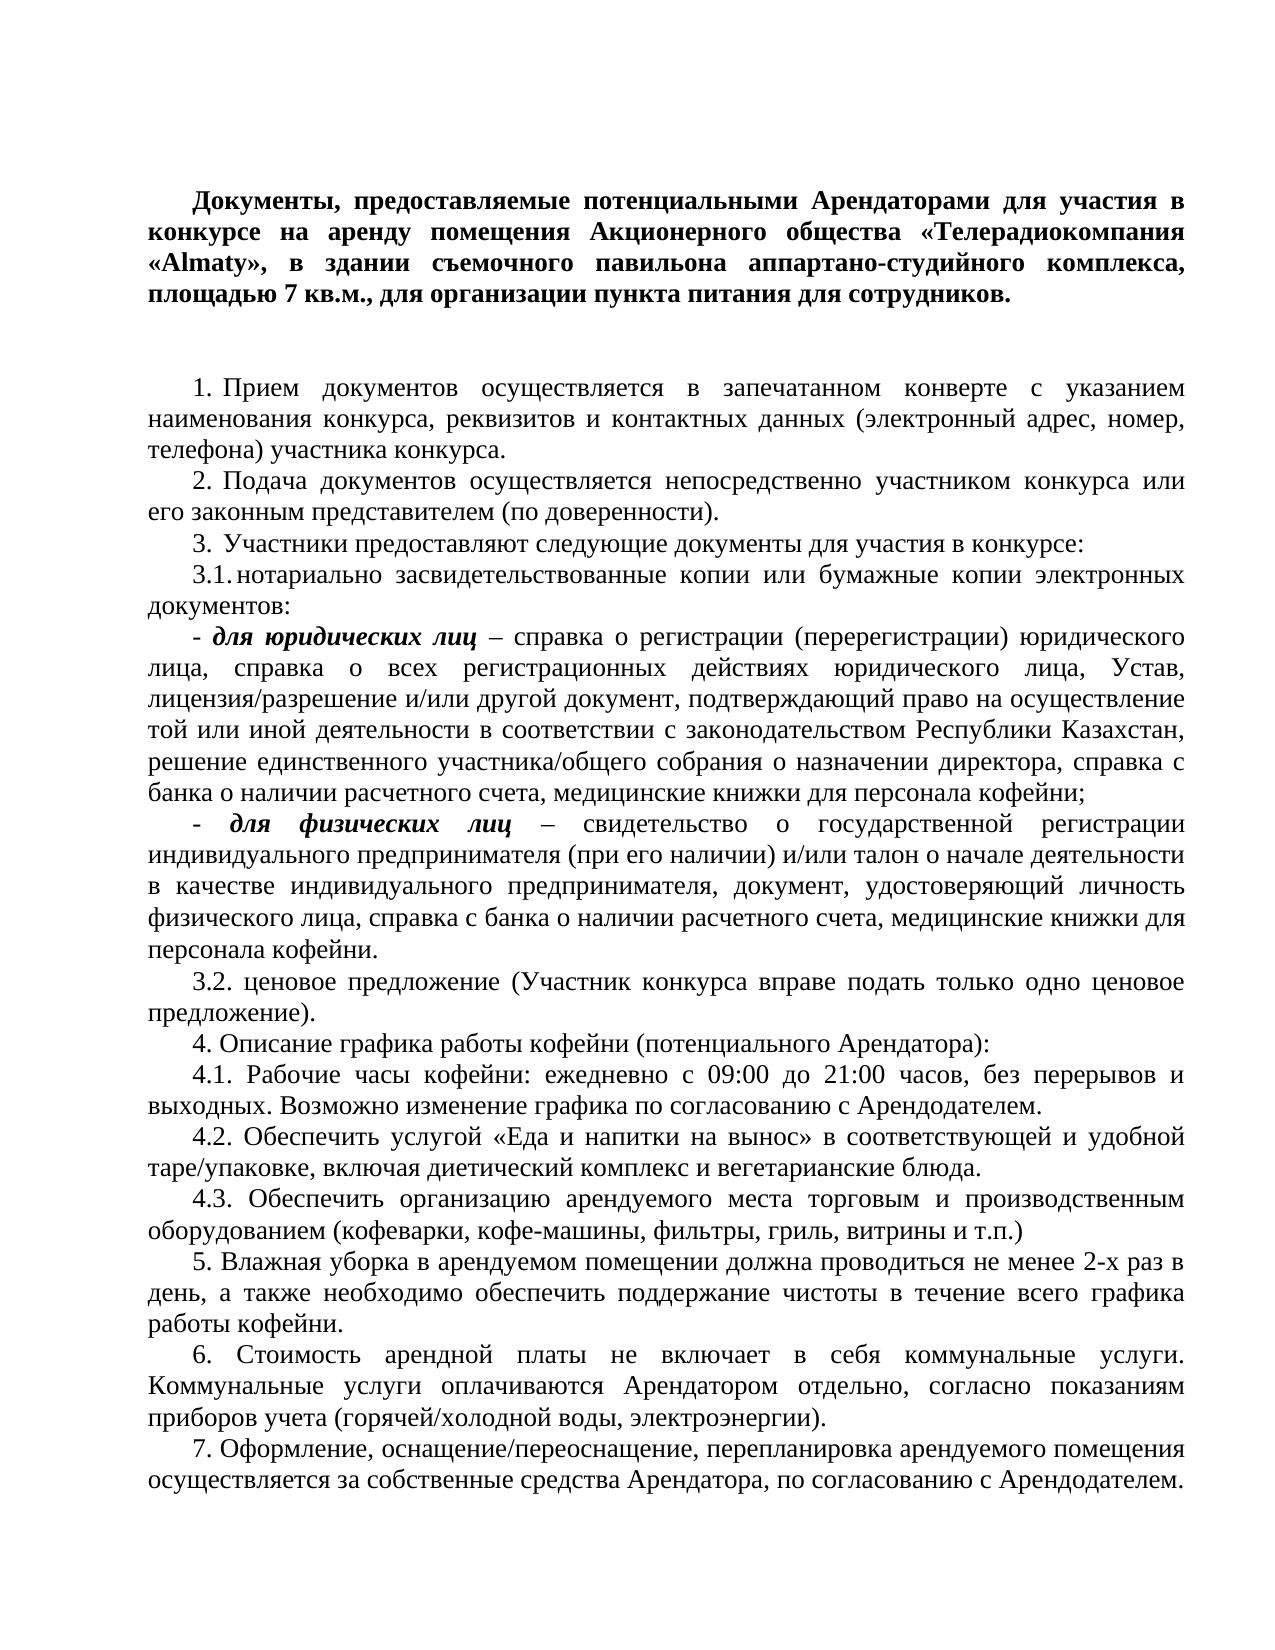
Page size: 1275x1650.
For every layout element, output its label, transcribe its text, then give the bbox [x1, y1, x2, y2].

text Документы, предоставляемые потенциальными Арендаторами для участия в конкурсе на аренду помещения Акционерного общества «Телерадиокомпания «Almaty», в здании съемочного павильона аппартано-студийного комплекса, площадью 7 кв.м., для организации пункта питания для сотрудников. [148, 184, 1186, 309]
list Участники предоставляют следующие документы для участия в конкурсе: [148, 527, 1186, 558]
text 4. Описание графика работы кофейни (потенциального Арендатора): [148, 1027, 1186, 1058]
text 4.2. Обеспечить услугой «Еда и напитки на вынос» в соответствующей и удобной таре/упаковке, включая диетический комплекс и вегетарианские блюда. [148, 1120, 1186, 1183]
text - для юридических лиц – справка о регистрации (перерегистрации) юридического лица, справка о всех регистрационных действиях юридического лица, Устав, лицензия/разрешение и/или другой документ, подтверждающий право на осуществление той или иной деятельности в соответствии с законодательством Республики Казахстан, решение единственного участника/общего собрания о назначении директора, справка с банка о наличии расчетного счета, медицинские книжки для персонала кофейни; [148, 620, 1186, 807]
text 4.3. Обеспечить организацию арендуемого места торговым и производственным оборудованием (кофеварки, кофе-машины, фильтры, гриль, витрины и т.п.) [148, 1183, 1186, 1245]
text 3.2. ценовое предложение (Участник конкурса вправе подать только одно ценовое предложение). [148, 964, 1186, 1027]
text 7. Оформление, оснащение/переоснащение, перепланировка арендуемого помещения осуществляется за собственные средства Арендатора, по согласованию с Арендодателем. [148, 1432, 1186, 1494]
text - для физических лиц – свидетельство о государственной регистрации индивидуального предпринимателя (при его наличии) и/или талон о начале деятельности в качестве индивидуального предпринимателя, документ, удостоверяющий личность физического лица, справка с банка о наличии расчетного счета, медицинские книжки для персонала кофейни. [148, 807, 1186, 964]
text 4.1. Рабочие часы кофейни: ежедневно с 09:00 до 21:00 часов, без перерывов и выходных. Возможно изменение графика по согласованию с Арендодателем. [148, 1058, 1186, 1120]
list Прием документов осуществляется в запечатанном конверте с указанием наименования конкурса, реквизитов и контактных данных (электронный адрес, номер, телефона) участника конкурса. [148, 371, 1186, 464]
text 5. Влажная уборка в арендуемом помещении должна проводиться не менее 2-х раз в день, а также необходимо обеспечить поддержание чистоты в течение всего графика работы кофейни. [148, 1245, 1186, 1338]
text 6. Стоимость арендной платы не включает в себя коммунальные услуги. Коммунальные услуги оплачиваются Арендатором отдельно, согласно показаниям приборов учета (горячей/холодной воды, электроэнергии). [148, 1338, 1186, 1432]
list Подача документов осуществляется непосредственно участником конкурса или его законным представителем (по доверенности). [148, 464, 1186, 527]
list нотариально засвидетельствованные копии или бумажные копии электронных документов: [148, 558, 1186, 620]
